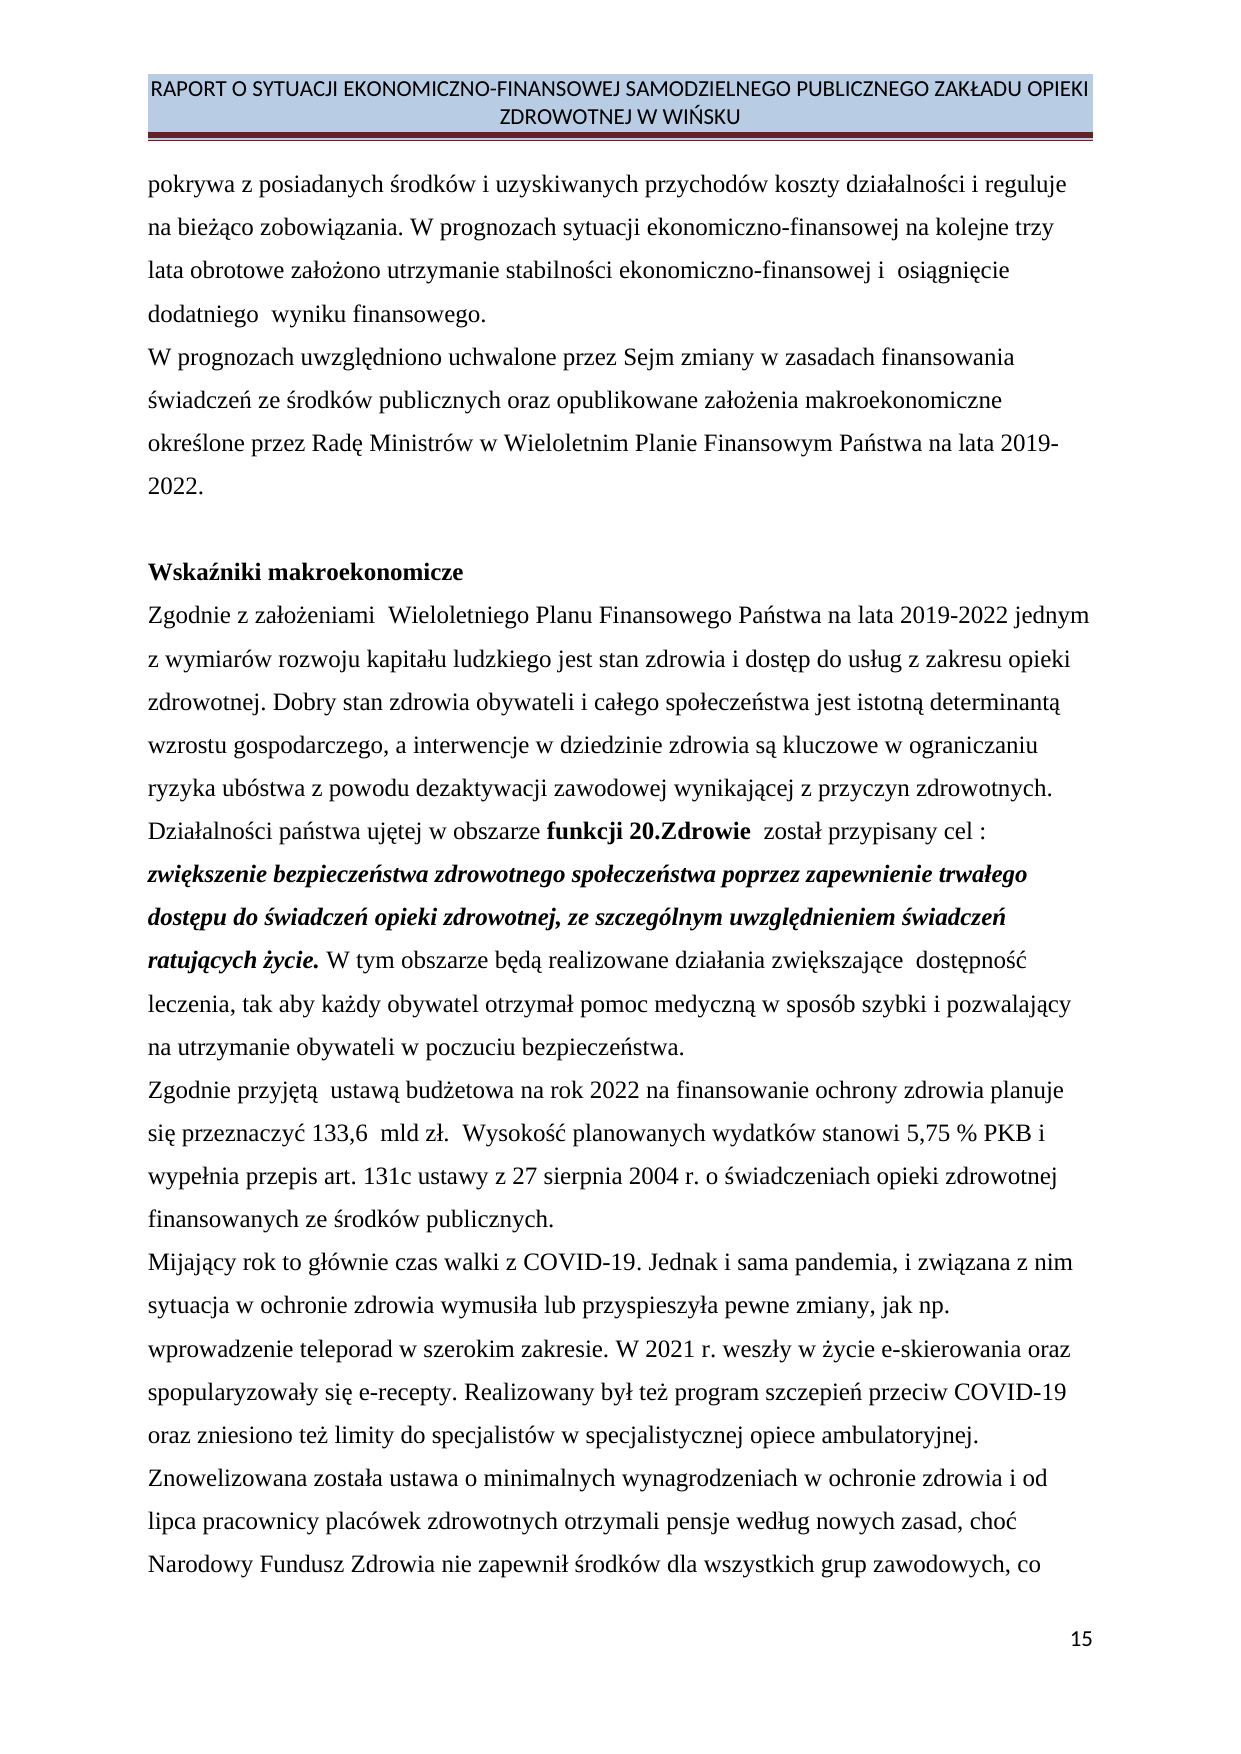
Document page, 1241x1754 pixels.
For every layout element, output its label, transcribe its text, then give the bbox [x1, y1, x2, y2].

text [148, 1463, 1093, 1578]
text W prognozach uwzględniono uchwalone przez Sejm zmiany w zasadach finansowania świadczeń ze środków publicznych oraz opublikowane założenia makroekonomiczne określone przez Radę Ministrów w Wieloletnim Planie Finansowym Państwa na lata 2019-2022. [148, 342, 1093, 500]
text Mijający rok to głównie czas walki z COVID-19. Jednak i sama pandemia, i związana z nim sytuacja w ochronie zdrowia wymusiła lub przyspieszyła pewne zmiany, jak np. wprowadzenie teleporad w szerokim zakresie. W 2021 r. weszły w życie e-skierowania oraz spopularyzowały się e-recepty. Realizowany był też program szczepień przeciw COVID-19 oraz zniesiono też limity do specjalistów w specjalistycznej opiece ambulatoryjnej. [148, 1247, 1093, 1449]
text Zgodnie z założeniami Wieloletniego Planu Finansowego Państwa na lata 2019-2022 jednym z wymiarów rozwoju kapitału ludzkiego jest stan zdrowia i dostęp do usług z zakresu opieki zdrowotnej. Dobry stan zdrowia obywateli i całego społeczeństwa jest istotną determinantą wzrostu gospodarczego, a interwencje w dziedzinie zdrowia są kluczowe w ograniczaniu ryzyka ubóstwa z powodu dezaktywacji zawodowej wynikającej z przyczyn zdrowotnych. Działalności państwa ujętej w obszarze funkcji 20.Zdrowie został przypisany cel : zwiększenie bezpieczeństwa zdrowotnego społeczeństwa poprzez zapewnienie trwałego dostępu do świadczeń opieki zdrowotnej, ze szczególnym uwzględnieniem świadczeń ratujących życie. W tym obszarze będą realizowane działania zwiększające dostępność leczenia, tak aby każdy obywatel otrzymał pomoc medyczną w sposób szybki i pozwalający na utrzymanie obywateli w poczuciu bezpieczeństwa. [148, 601, 1093, 1061]
text Zgodnie przyjętą ustawą budżetowa na rok 2022 na finansowanie ochrony zdrowia planuje się przeznaczyć 133,6 mld zł. Wysokość planowanych wydatków stanowi 5,75 % PKB i wypełnia przepis art. 131c ustawy z 27 sierpnia 2004 r. o świadczeniach opieki zdrowotnej finansowanych ze środków publicznych. [148, 1075, 1093, 1233]
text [148, 169, 1093, 327]
text Wskaźniki makroekonomicze [148, 557, 1093, 586]
